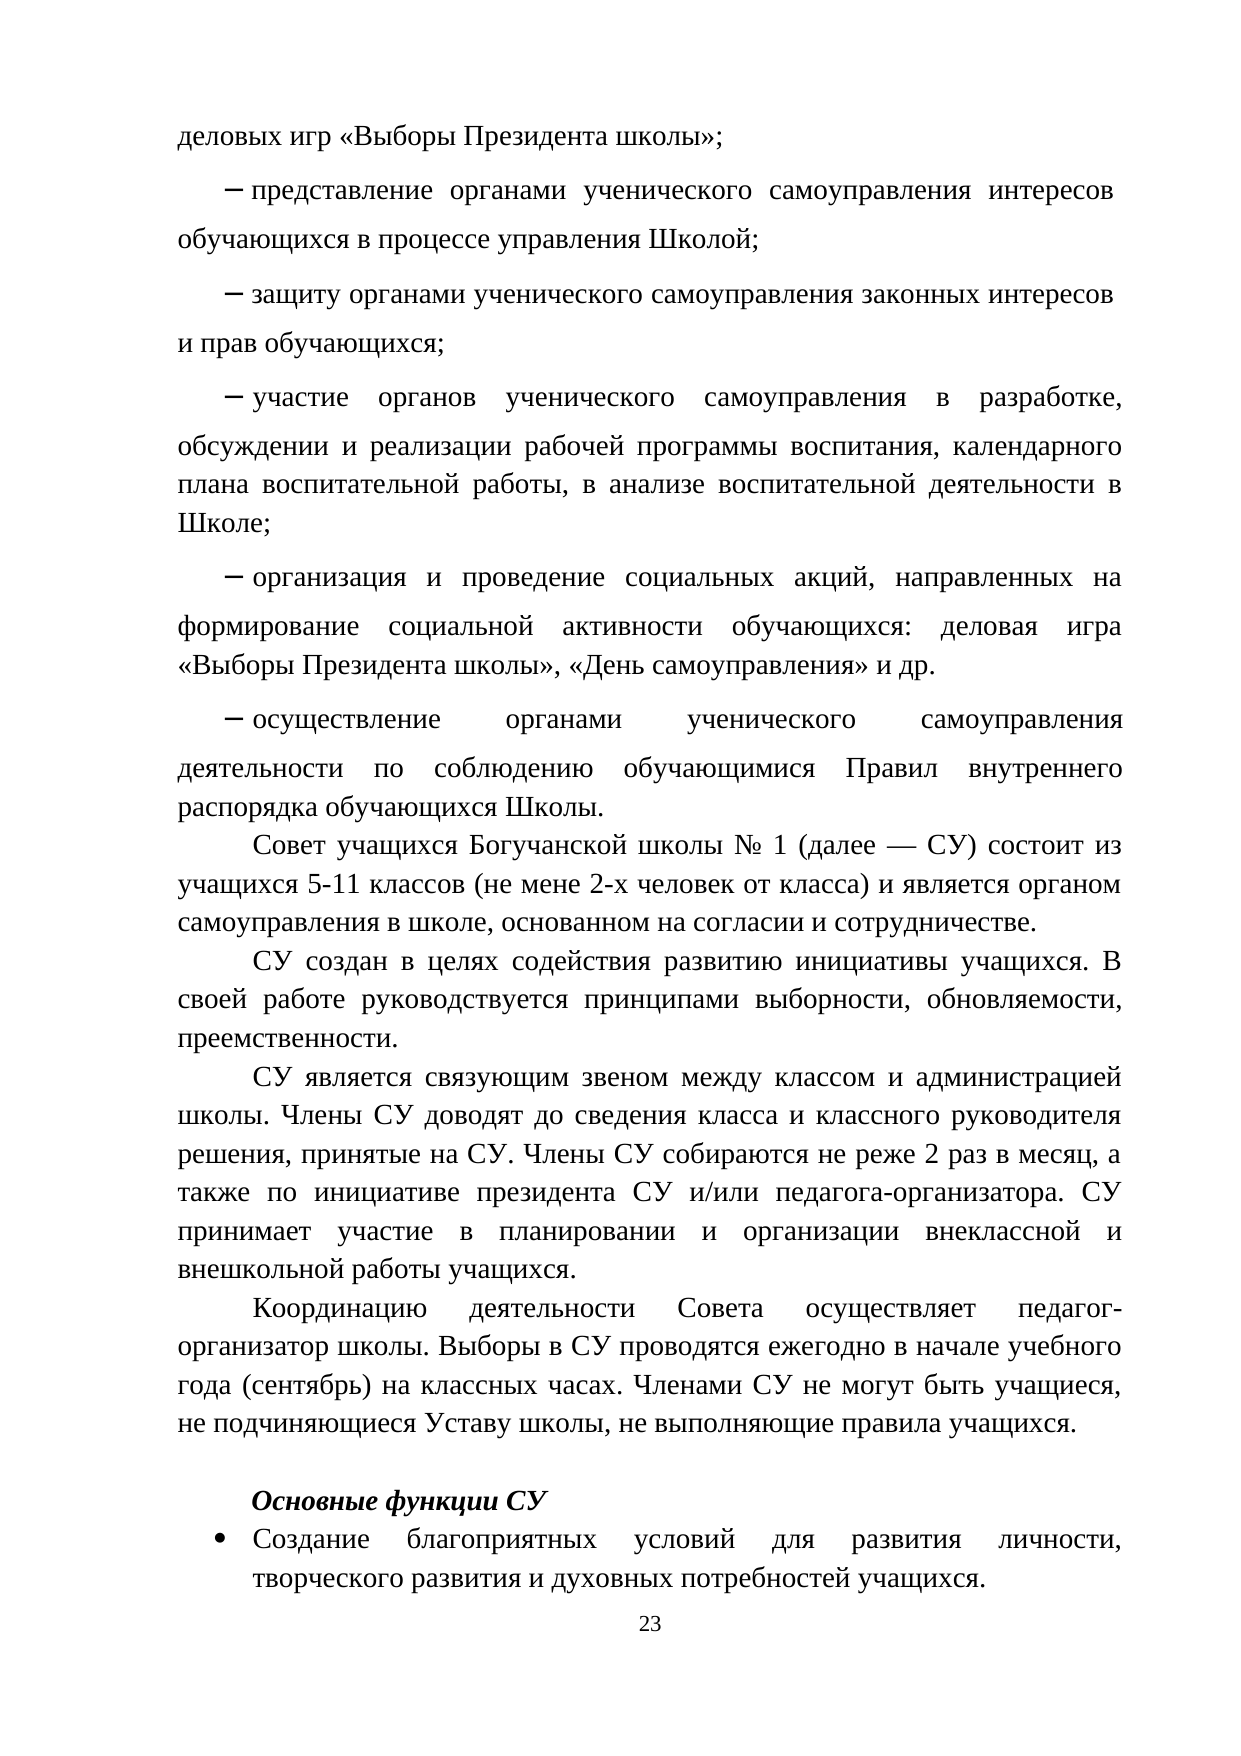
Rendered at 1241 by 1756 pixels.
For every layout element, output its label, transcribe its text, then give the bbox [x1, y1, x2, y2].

list участие органов ученического самоуправления в разработке, обсуждении и реализации рабочей программы воспитания, календарного плана воспитательной работы, в анализе воспитательной деятельности в Школе; [177, 363, 1123, 539]
text СУ является связующим звеном между классом и администрацией школы. Члены СУ доводят до сведения класса и классного руководителя решения, принятые на СУ. Члены СУ собираются не реже 2 раз в месяц, а также по инициативе президента СУ и/или педагога-организатора. СУ принимает участие в планировании и организации внеклассной и внешкольной работы учащихся. [177, 1059, 1123, 1285]
list организация и проведение социальных акций, направленных на формирование социальной активности обучающихся: деловая игра «Выборы Президента школы», «День самоуправления» и др. [177, 544, 1123, 681]
list осуществление органами ученического самоуправления деятельности по соблюдению обучающимися Правил внутреннего распорядка обучающихся Школы. [177, 686, 1123, 822]
text Координацию деятельности Совета осуществляет педагог-организатор школы. Выборы в СУ проводятся ежегодно в начале учебного года (сентябрь) на классных часах. Членами СУ не могут быть учащиеся, не подчиняющиеся Уставу школы, не выполняющие правила учащихся. [177, 1290, 1123, 1439]
text Совет учащихся Богучанской школы № 1 (далее — СУ) состоит из учащихся 5-11 классов (не мене 2-х человек от класса) и является органом самоуправления в школе, основанном на согласии и сотрудничестве. [177, 827, 1123, 938]
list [177, 118, 1114, 152]
text СУ создан в целях содействия развитию инициативы учащихся. В своей работе руководствуется принципами выборности, обновляемости, преемственности. [177, 943, 1123, 1054]
list защиту органами ученического самоуправления законных интересов и прав обучающихся; [177, 260, 1114, 358]
list представление органами ученического самоуправления интересов обучающихся в процессе управления Школой; [177, 157, 1114, 255]
text Основные функции СУ [177, 1483, 1123, 1516]
list Создание благоприятных условий для развития личности, творческого развития и духовных потребностей учащихся. [215, 1521, 1123, 1593]
